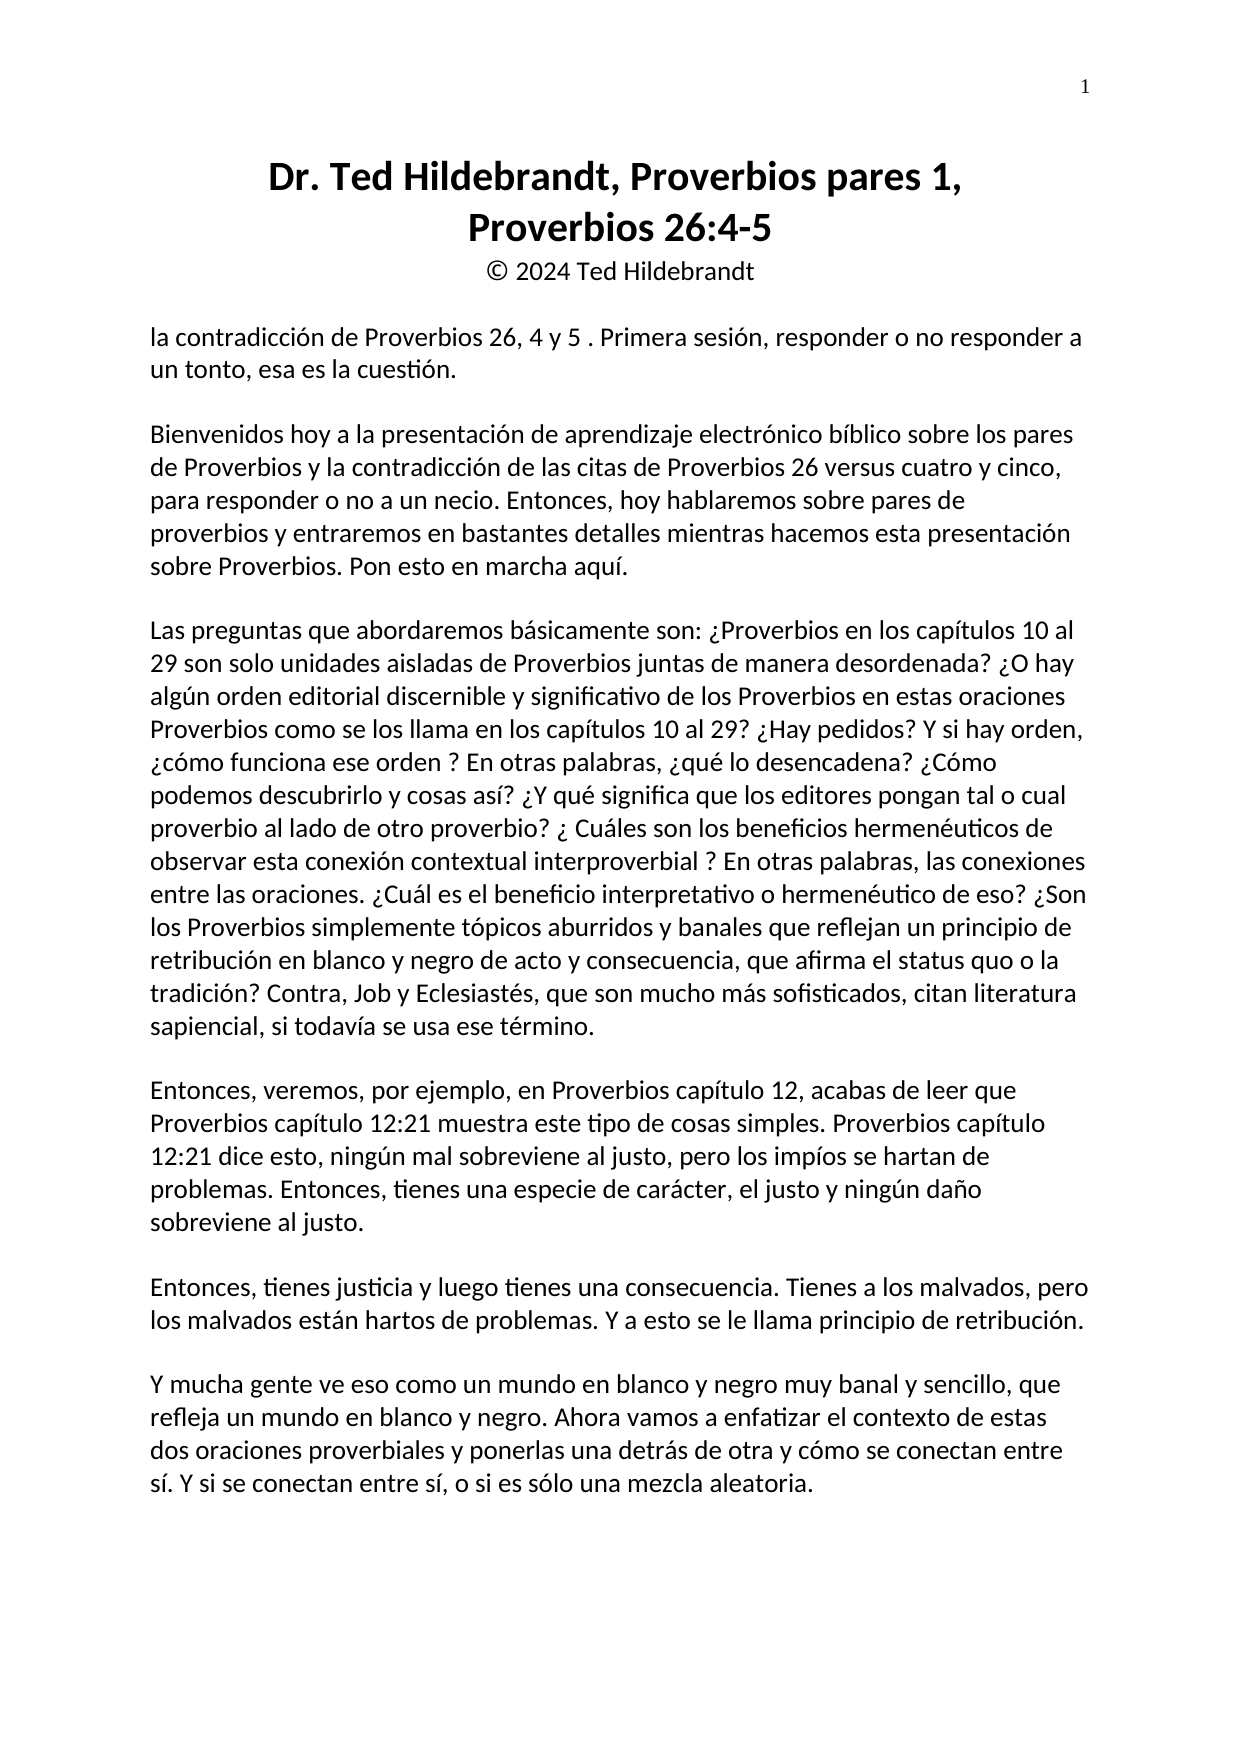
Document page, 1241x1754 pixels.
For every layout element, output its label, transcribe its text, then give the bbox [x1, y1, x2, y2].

text Las preguntas que abordaremos básicamente son: ¿Proverbios en los capítulos 10 al 29 son solo unidades aisladas de Proverbios juntas de manera desordenada? ¿O hay algún orden editorial discernible y significativo de los Proverbios en estas oraciones Proverbios como se los llama en los capítulos 10 al 29? ¿Hay pedidos? Y si hay orden, ¿cómo funciona ese orden ? En otras palabras, ¿qué lo desencadena? ¿Cómo podemos descubrirlo y cosas así? ¿Y qué significa que los editores pongan tal o cual proverbio al lado de otro proverbio? ¿ Cuáles son los beneficios hermenéuticos de observar esta conexión contextual interproverbial ? En otras palabras, las conexiones entre las oraciones. ¿Cuál es el beneficio interpretativo o hermenéutico de eso? ¿Son los Proverbios simplemente tópicos aburridos y banales que reflejan un principio de retribución en blanco y negro de acto y consecuencia, que afirma el status quo o la tradición? Contra, Job y Eclesiastés, que son mucho más sofisticados, citan literatura sapiencial, si todavía se usa ese término. [150, 613, 1090, 1042]
text © 2024 Ted Hildebrandt [150, 252, 1090, 288]
text la contradicción de Proverbios 26, 4 y 5 . Primera sesión, responder o no responder a un tonto, esa es la cuestión. [150, 320, 1090, 386]
text Y mucha gente ve eso como un mundo en blanco y negro muy banal y sencillo, que refleja un mundo en blanco y negro. Ahora vamos a enfatizar el contexto de estas dos oraciones proverbiales y ponerlas una detrás de otra y cómo se conectan entre sí. Y si se conectan entre sí, o si es sólo una mezcla aleatoria. [150, 1367, 1090, 1499]
text Entonces, tienes justicia y luego tienes una consecuencia. Tienes a los malvados, pero los malvados están hartos de problemas. Y a esto se le llama principio de retribución. [150, 1270, 1090, 1336]
text Dr. Ted Hildebrandt, Proverbios pares 1, Proverbios 26:4-5 [150, 150, 1090, 252]
text Entonces, veremos, por ejemplo, en Proverbios capítulo 12, acabas de leer que Proverbios capítulo 12:21 muestra este tipo de cosas simples. Proverbios capítulo 12:21 dice esto, ningún mal sobreviene al justo, pero los impíos se hartan de problemas. Entonces, tienes una especie de carácter, el justo y ningún daño sobreviene al justo. [150, 1073, 1090, 1239]
text Bienvenidos hoy a la presentación de aprendizaje electrónico bíblico sobre los pares de Proverbios y la contradicción de las citas de Proverbios 26 versus cuatro y cinco, para responder o no a un necio. Entonces, hoy hablaremos sobre pares de proverbios y entraremos en bastantes detalles mientras hacemos esta presentación sobre Proverbios. Pon esto en marcha aquí. [150, 417, 1090, 582]
